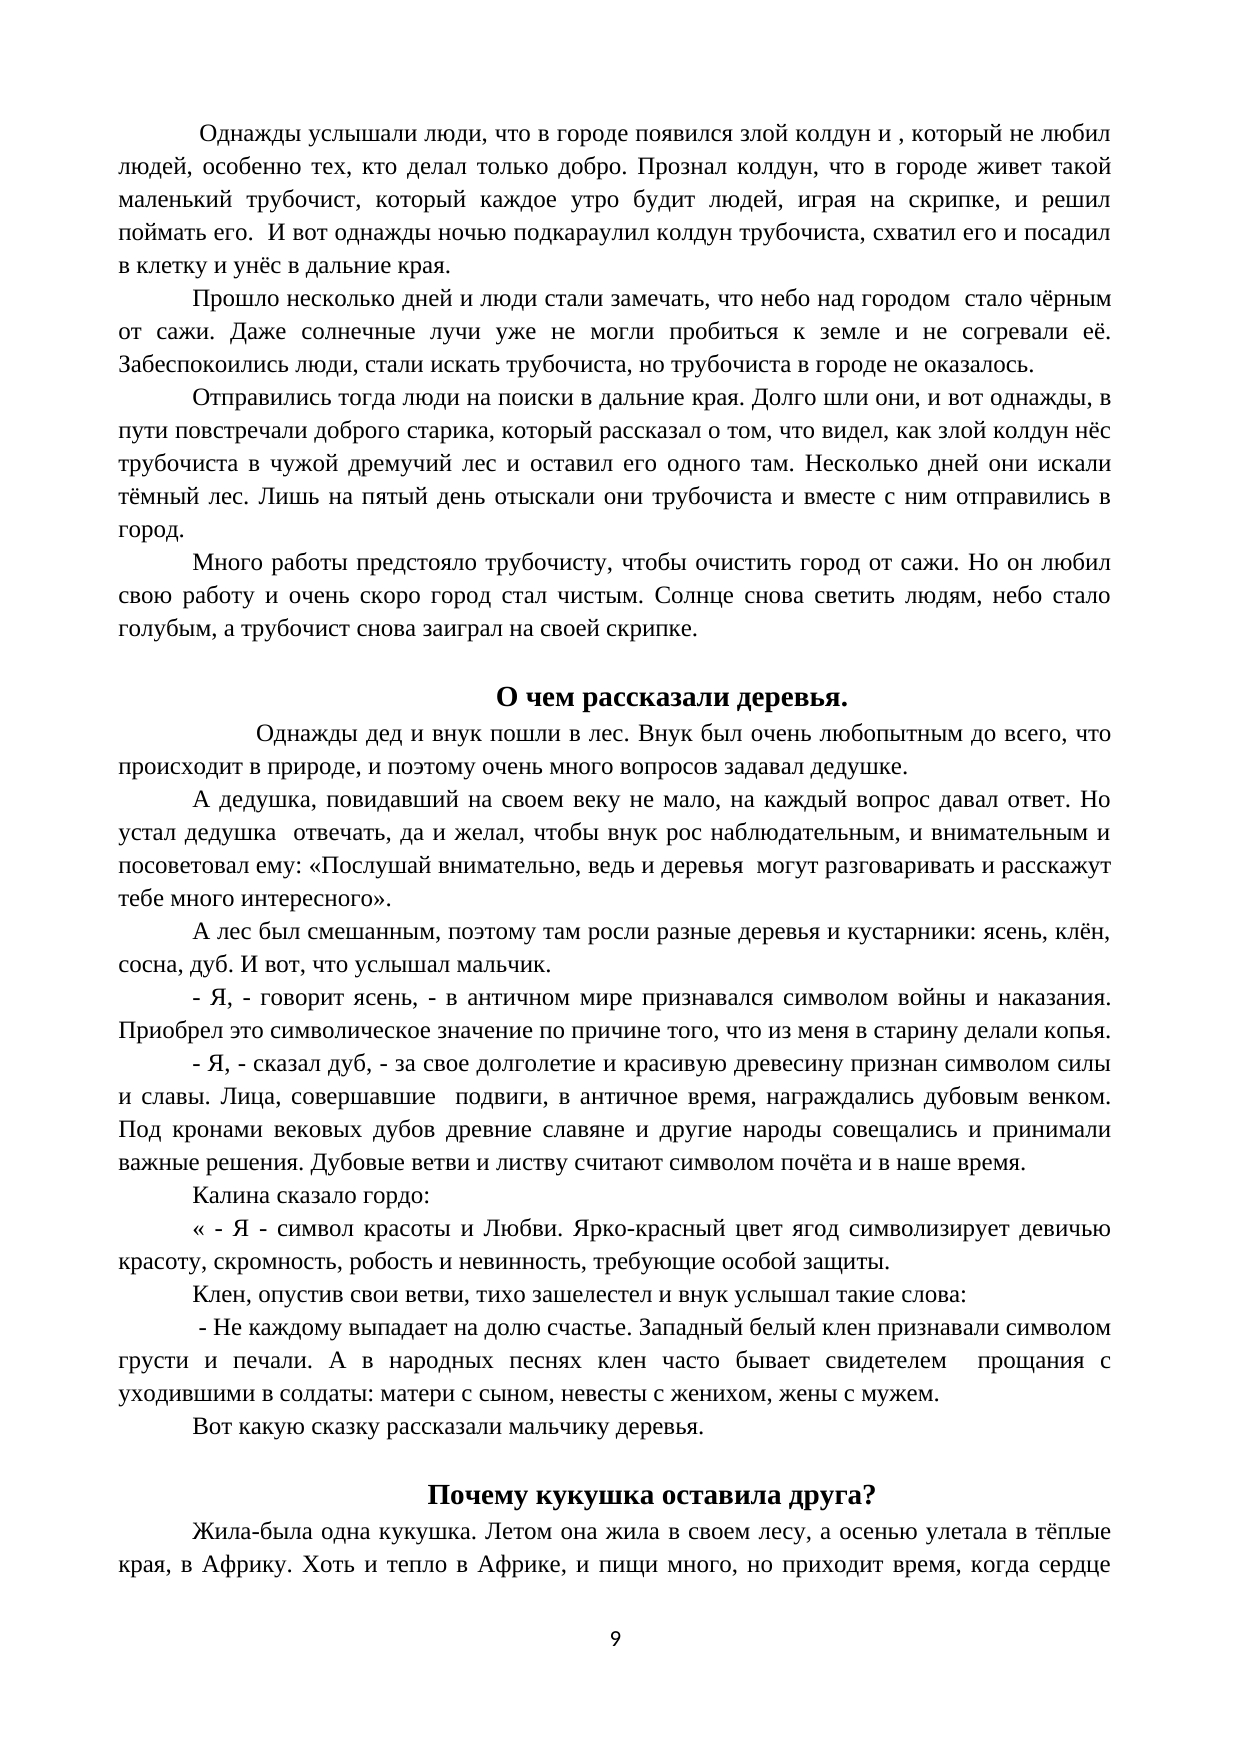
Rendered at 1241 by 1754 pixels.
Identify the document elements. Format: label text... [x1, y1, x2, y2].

text Калина сказало гордо: [118, 1180, 1112, 1209]
text А дедушка, повидавший на своем веку не мало, на каждый вопрос давал ответ. Но устал дедушка отвечать, да и желал, чтобы внук рос наблюдательным, и внимательным и посоветовал ему: «Послушай внимательно, ведь и деревья могут разговаривать и расскажут тебе много интересного». [118, 784, 1112, 912]
text « - Я - символ красоты и Любви. Ярко-красный цвет ягод символизирует девичью красоту, скромность, робость и невинность, требующие особой защиты. [118, 1213, 1112, 1275]
text Почему кукушка оставила друга? [118, 1477, 1112, 1511]
text Вот какую сказку рассказали мальчику деревья. [118, 1411, 1112, 1440]
text Прошло несколько дней и люди стали замечать, что небо над городом стало чёрным от сажи. Даже солнечные лучи уже не могли пробиться к земле и не согревали её. Забеспокоились люди, стали искать трубочиста, но трубочиста в городе не оказалось. [118, 283, 1112, 378]
text Однажды дед и внук пошли в лес. Внук был очень любопытным до всего, что происходит в природе, и поэтому очень много вопросов задавал дедушке. [118, 718, 1112, 780]
text - Не каждому выпадает на долю счастье. Западный белый клен признавали символом грусти и печали. А в народных песнях клен часто бывает свидетелем прощания с уходившими в солдаты: матери с сыном, невесты с женихом, жены с мужем. [118, 1312, 1112, 1407]
text А лес был смешанным, поэтому там росли разные деревья и кустарники: ясень, клён, сосна, дуб. И вот, что услышал мальчик. [118, 916, 1112, 978]
text Отправились тогда люди на поиски в дальние края. Долго шли они, и вот однажды, в пути повстречали доброго старика, который рассказал о том, что видел, как злой колдун нёс трубочиста в чужой дремучий лес и оставил его одного там. Несколько дней они искали тёмный лес. Лишь на пятый день отыскали они трубочиста и вместе с ним отправились в город. [118, 382, 1112, 543]
text О чем рассказали деревья. [118, 679, 1112, 713]
text - Я, - сказал дуб, - за свое долголетие и красивую древесину признан символом силы и славы. Лица, совершавшие подвиги, в античное время, награждались дубовым венком. Под кронами вековых дубов древние славяне и другие народы совещались и принимали важные решения. Дубовые ветви и листву считают символом почёта и в наше время. [118, 1048, 1112, 1176]
text Много работы предстояло трубочисту, чтобы очистить город от сажи. Но он любил свою работу и очень скоро город стал чистым. Солнце снова светить людям, небо стало голубым, а трубочист снова заиграл на своей скрипке. [118, 547, 1112, 642]
text Однажды услышали люди, что в городе появился злой колдун и , который не любил людей, особенно тех, кто делал только добро. Прознал колдун, что в городе живет такой маленький трубочист, который каждое утро будит людей, играя на скрипке, и решил поймать его. И вот однажды ночью подкараулил колдун трубочиста, схватил его и посадил в клетку и унёс в дальние края. [118, 118, 1112, 279]
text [118, 1516, 1112, 1578]
text Клен, опустив свои ветви, тихо зашелестел и внук услышал такие слова: [118, 1279, 1112, 1308]
text - Я, - говорит ясень, - в античном мире признавался символом войны и наказания. Приобрел это символическое значение по причине того, что из меня в старину делали копья. [118, 982, 1112, 1044]
